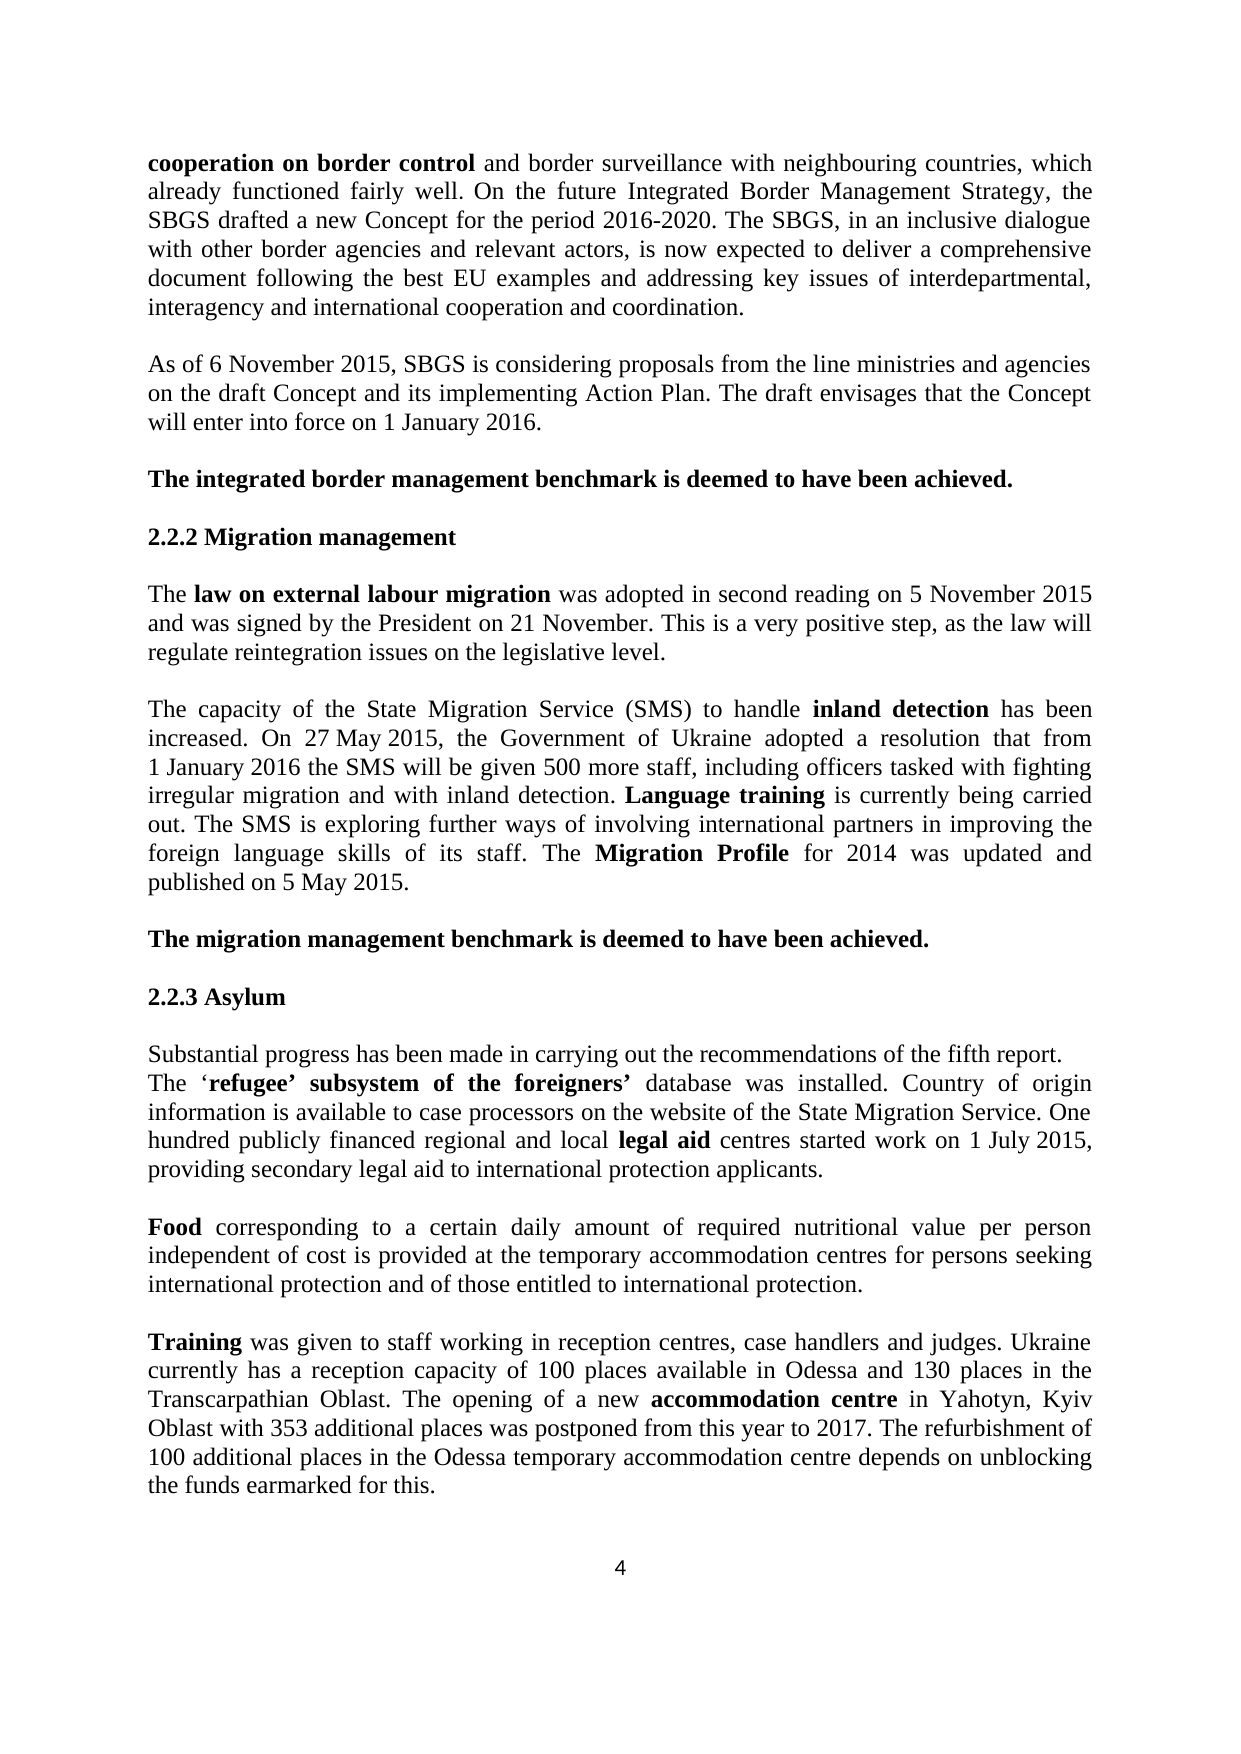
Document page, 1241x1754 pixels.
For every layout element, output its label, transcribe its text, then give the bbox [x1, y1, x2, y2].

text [148, 148, 1093, 320]
text The integrated border management benchmark is deemed to have been achieved. [148, 464, 1093, 493]
text 2.2.3 Asylum [148, 982, 1093, 1010]
text Food corresponding to a certain daily amount of required nutritional value per person independent of cost is provided at the temporary accommodation centres for persons seeking international protection and of those entitled to international protection. [148, 1212, 1093, 1298]
text The ‘refugee’ subsystem of the foreigners’ database was installed. Country of origin information is available to case processors on the website of the State Migration Service. One hundred publicly financed regional and local legal aid centres started work on 1 July 2015, providing secondary legal aid to international protection applicants. [148, 1068, 1093, 1183]
text As of 6 November 2015, SBGS is considering proposals from the line ministries and agencies on the draft Concept and its implementing Action Plan. The draft envisages that the Concept will enter into force on 1 January 2016. [148, 349, 1093, 435]
text Training was given to staff working in reception centres, case handlers and judges. Ukraine currently has a reception capacity of 100 places available in Odessa and 130 places in the Transcarpathian Oblast. The opening of a new accommodation centre in Yahotyn, Kyiv Oblast with 353 additional places was postponed from this year to 2017. The refurbishment of 100 additional places in the Odessa temporary accommodation centre depends on unblocking the funds earmarked for this. [148, 1327, 1093, 1499]
text The migration management benchmark is deemed to have been achieved. [148, 924, 1093, 953]
text Substantial progress has been made in carrying out the recommendations of the fifth report. [148, 1039, 1093, 1068]
text 2.2.2 Migration management [148, 522, 1093, 550]
text The capacity of the State Migration Service (SMS) to handle inland detection has been increased. On 27 May 2015, the Government of Ukraine adopted a resolution that from 1 January 2016 the SMS will be given 500 more staff, including officers tasked with fighting irregular migration and with inland detection. Language training is currently being carried out. The SMS is exploring further ways of involving international partners in improving the foreign language skills of its staff. The Migration Profile for 2014 was updated and published on 5 May 2015. [148, 694, 1093, 895]
text The law on external labour migration was adopted in second reading on 5 November 2015 and was signed by the President on 21 November. This is a very positive step, as the law will regulate reintegration issues on the legislative level. [148, 579, 1093, 665]
